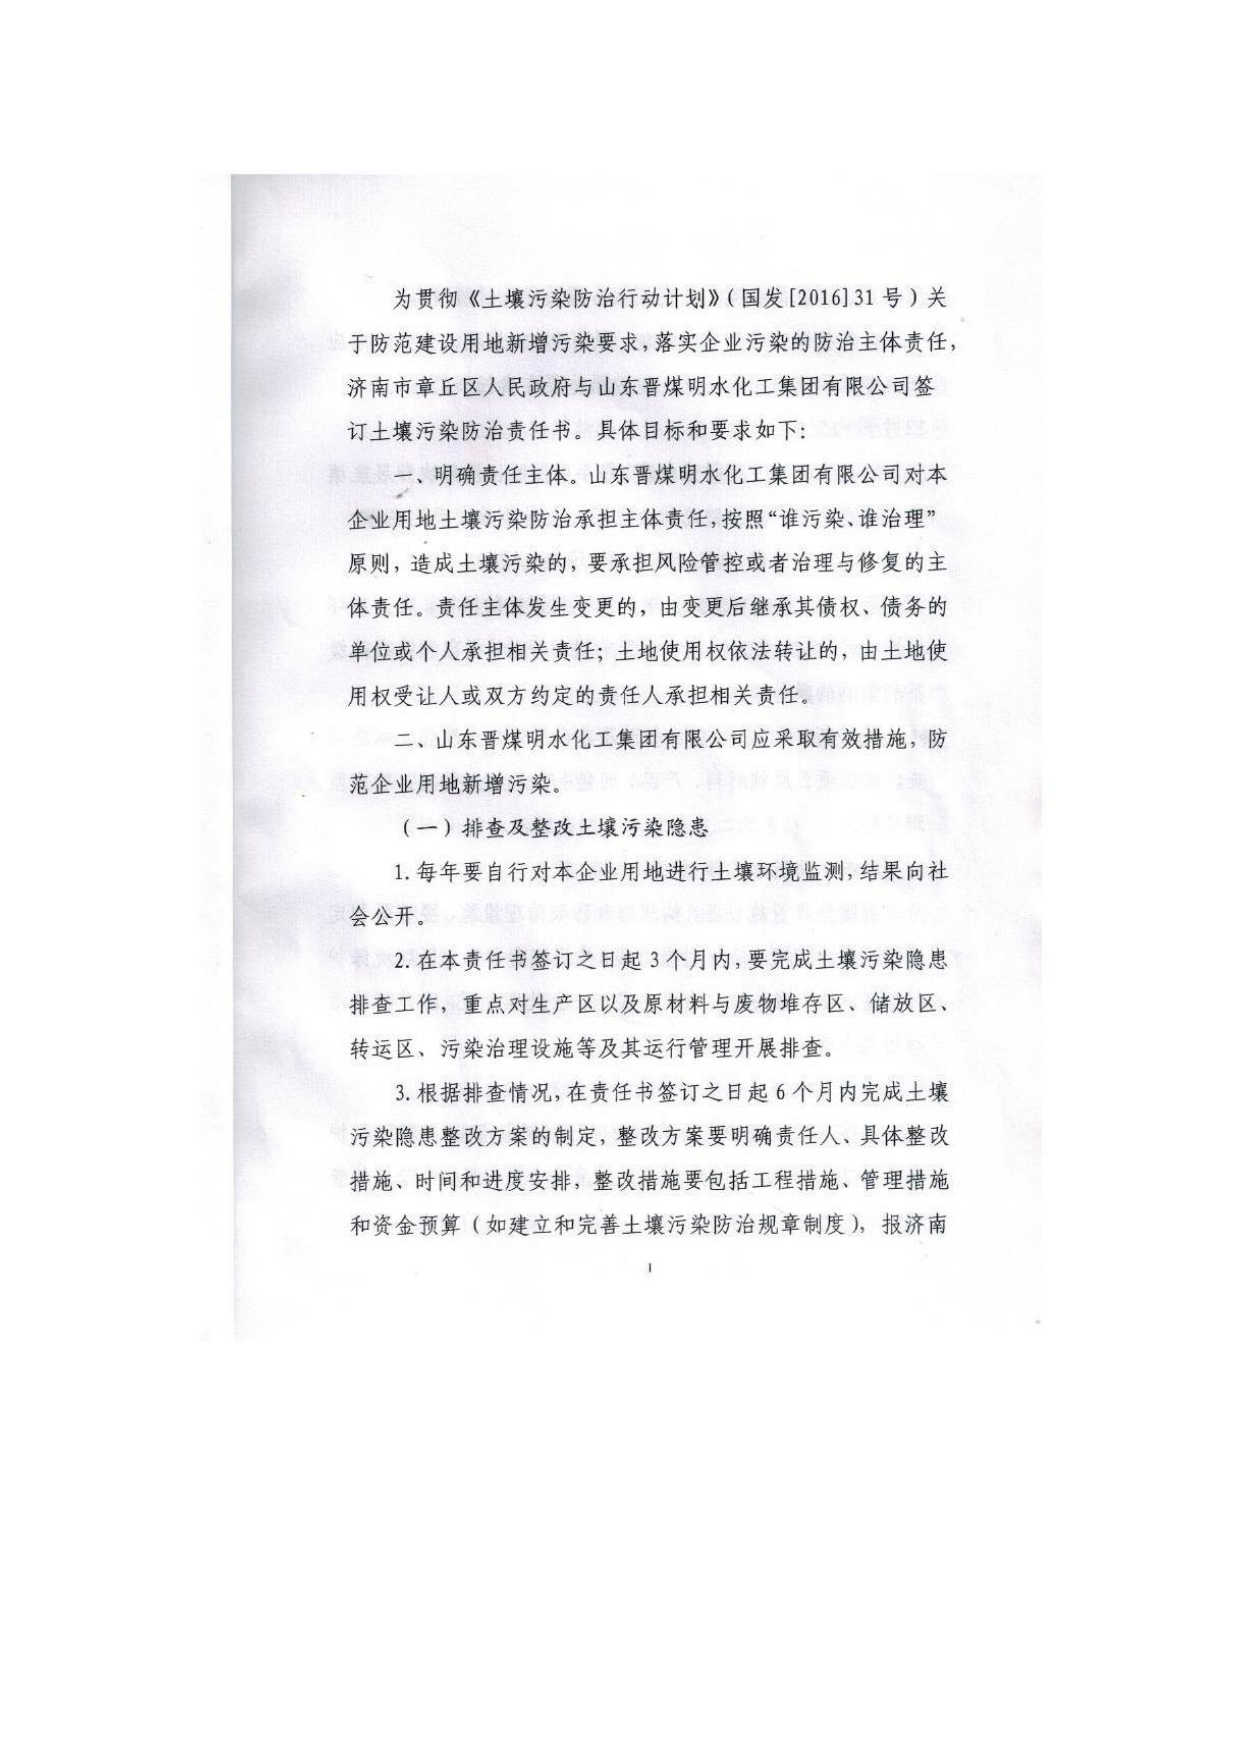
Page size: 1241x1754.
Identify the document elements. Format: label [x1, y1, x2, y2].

picture [187, 162, 1053, 1352]
